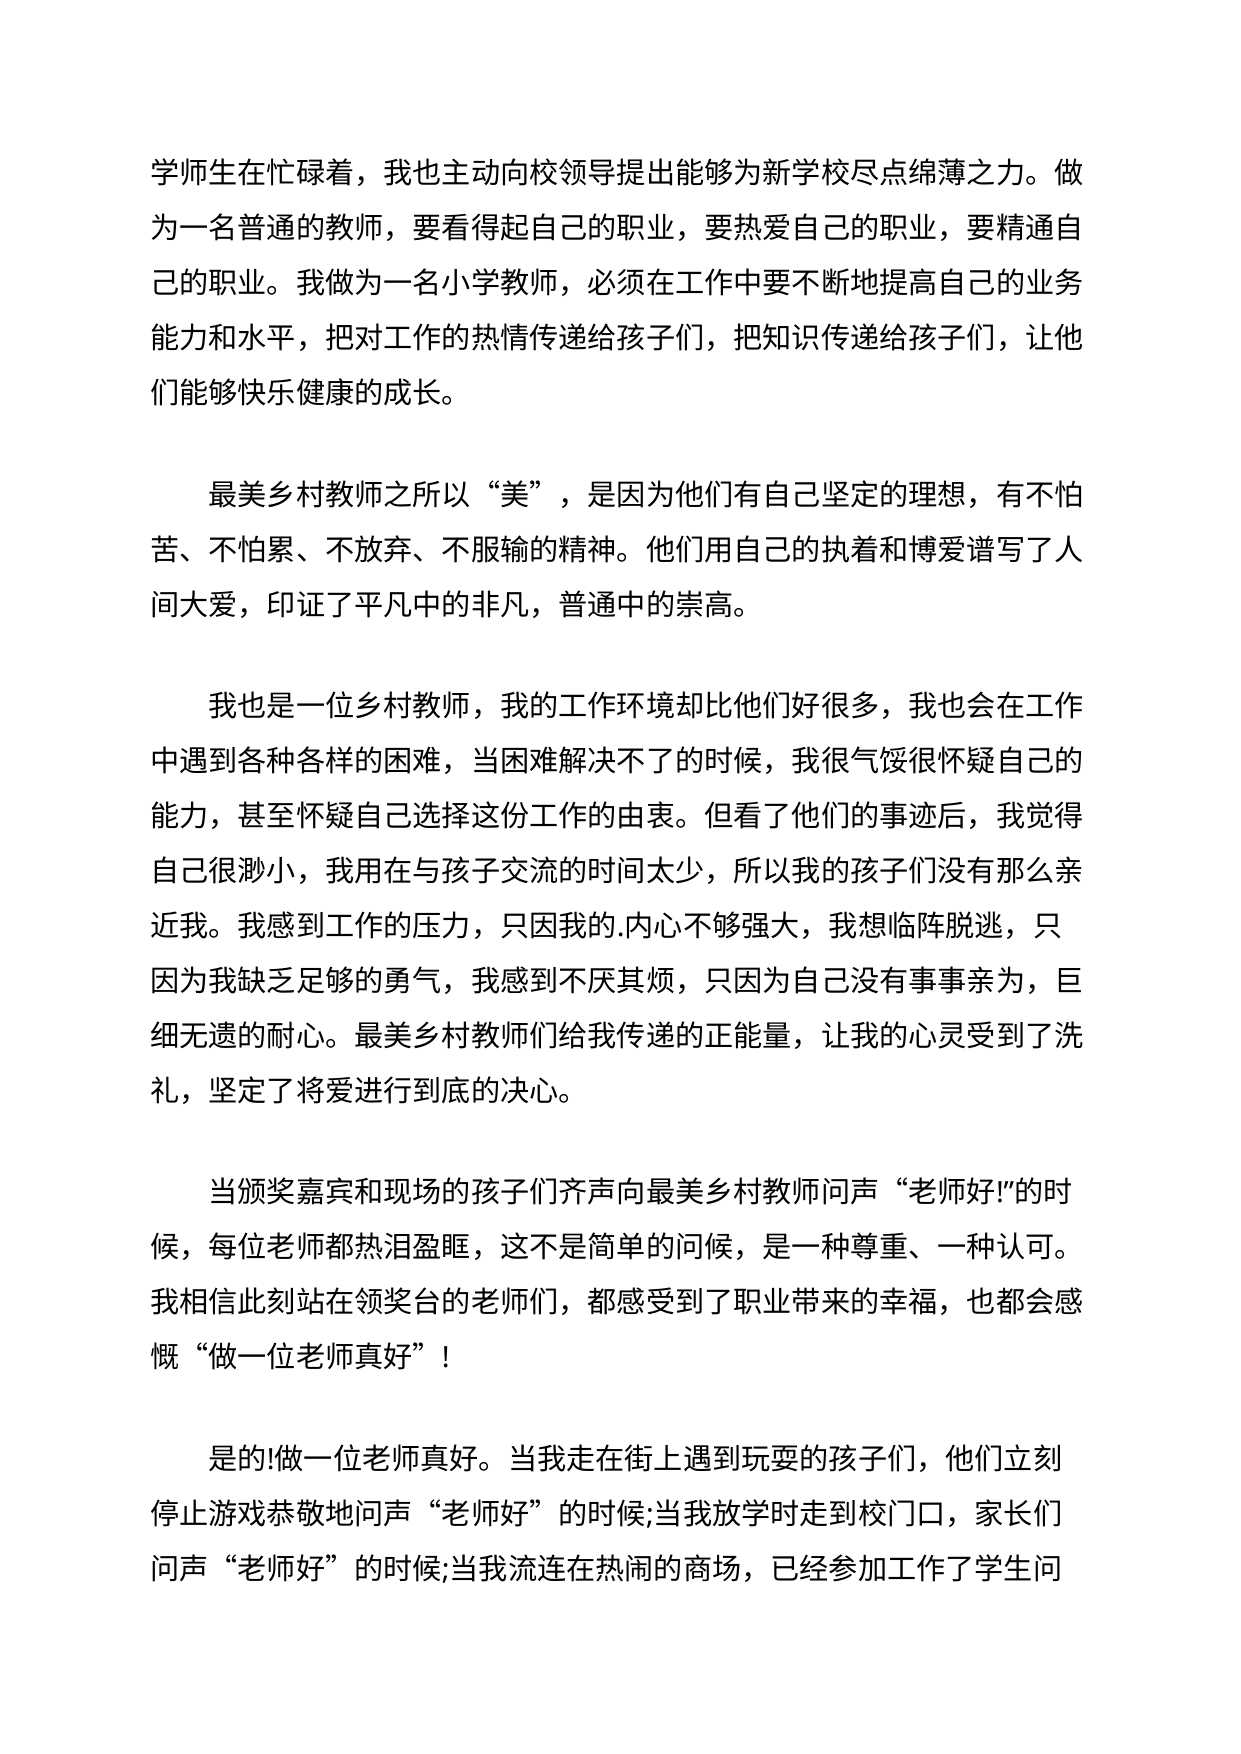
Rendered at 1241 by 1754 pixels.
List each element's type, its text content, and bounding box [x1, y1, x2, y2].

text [150, 1436, 1090, 1588]
text 最美乡村教师之所以“美”，是因为他们有自己坚定的理想，有不怕苦、不怕累、不放弃、不服输的精神。他们用自己的执着和博爱谱写了人间大爱，印证了平凡中的非凡，普通中的崇高。 [150, 471, 1090, 623]
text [150, 150, 1090, 412]
text 当颁奖嘉宾和现场的孩子们齐声向最美乡村教师问声“老师好!”的时候，每位老师都热泪盈眶，这不是简单的问候，是一种尊重、一种认可。我相信此刻站在领奖台的老师们，都感受到了职业带来的幸福，也都会感慨“做一位老师真好”! [150, 1169, 1090, 1376]
text 我也是一位乡村教师，我的工作环境却比他们好很多，我也会在工作中遇到各种各样的困难，当困难解决不了的时候，我很气馁很怀疑自己的能力，甚至怀疑自己选择这份工作的由衷。但看了他们的事迹后，我觉得自己很渺小，我用在与孩子交流的时间太少，所以我的孩子们没有那么亲近我。我感到工作的压力，只因我的.内心不够强大，我想临阵脱逃，只因为我缺乏足够的勇气，我感到不厌其烦，只因为自己没有事事亲为，巨细无遗的耐心。最美乡村教师们给我传递的正能量，让我的心灵受到了洗礼，坚定了将爱进行到底的决心。 [150, 683, 1090, 1109]
